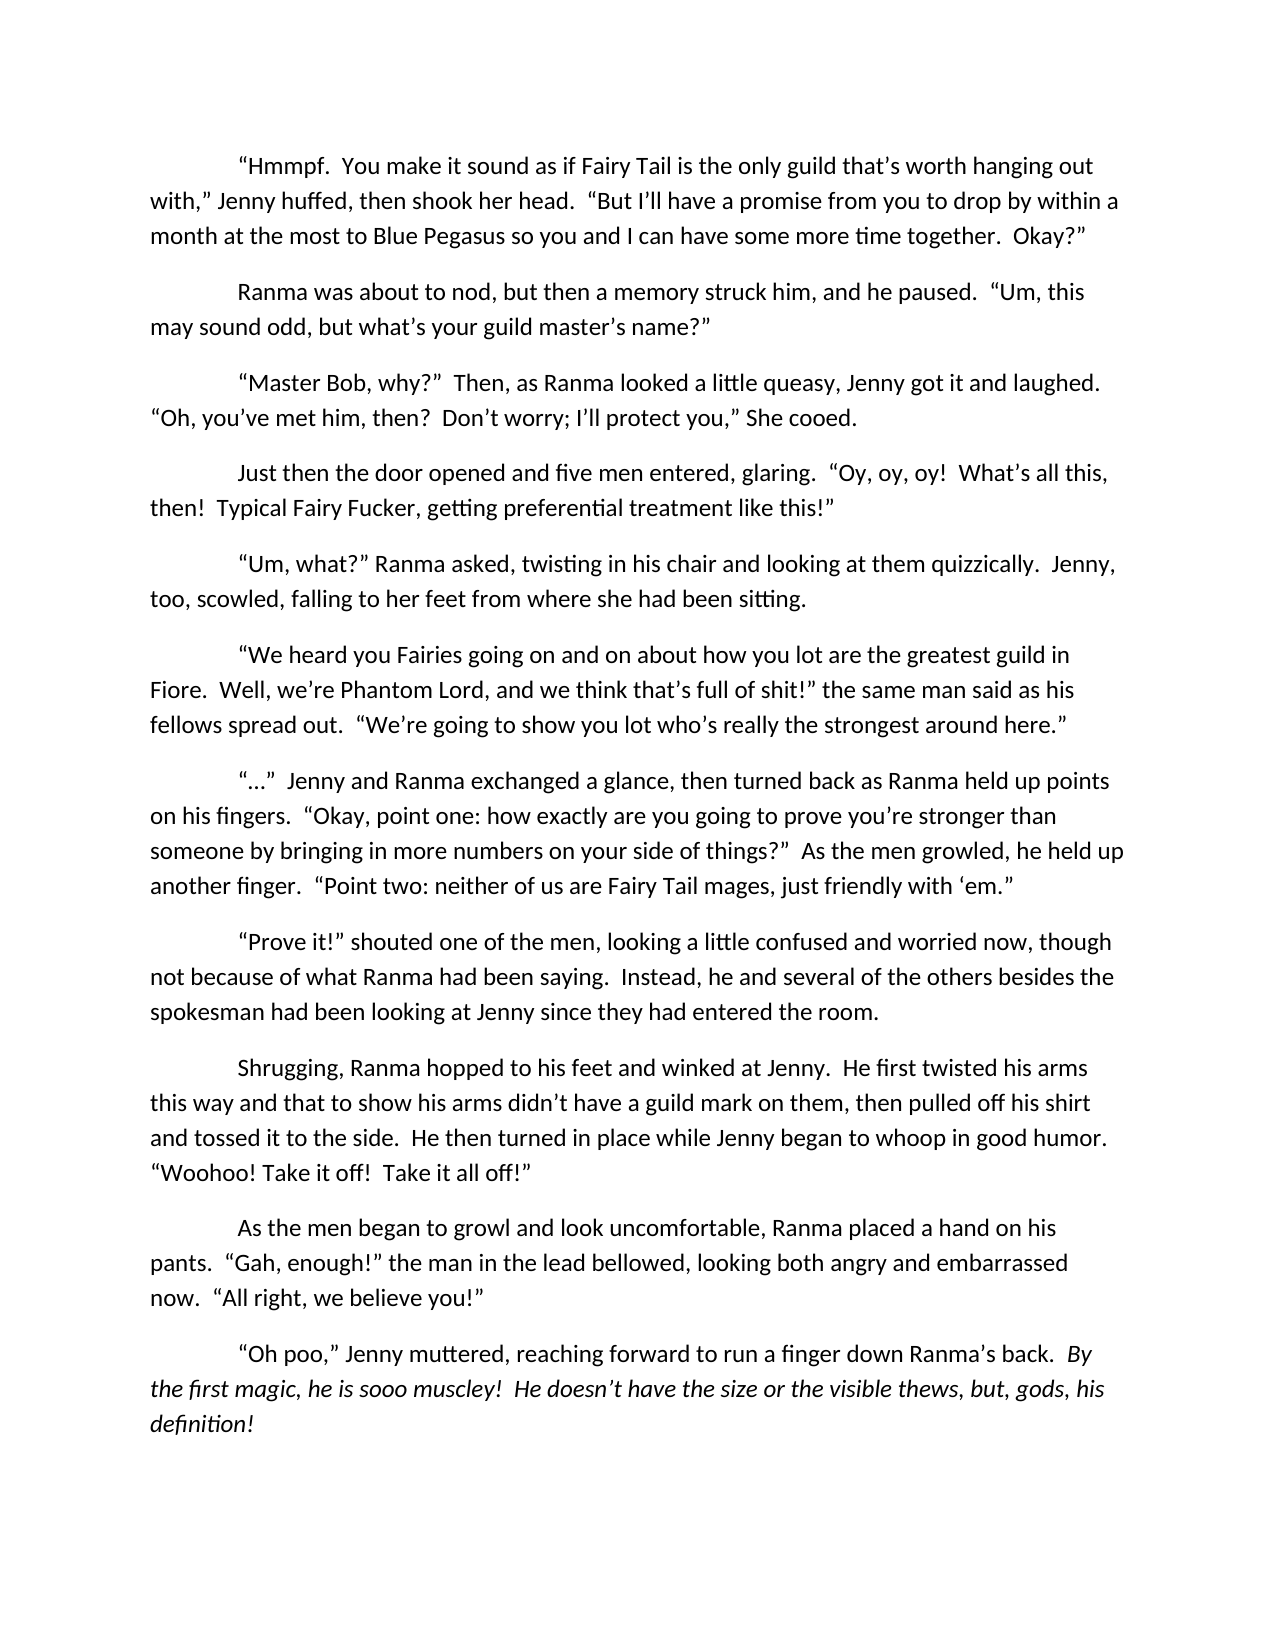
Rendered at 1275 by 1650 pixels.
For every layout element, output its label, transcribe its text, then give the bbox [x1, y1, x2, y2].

text As the men began to growl and look uncomfortable, Ranma placed a hand on his pants. “Gah, enough!” the man in the lead bellowed, looking both angry and embarrassed now. “All right, we believe you!” [150, 1212, 1125, 1313]
text Just then the door opened and five men entered, glaring. “Oy, oy, oy! What’s all this, then! Typical Fairy Fucker, getting preferential treatment like this!” [150, 457, 1125, 523]
text Shrugging, Ranma hopped to his feet and winked at Jenny. He first twisted his arms this way and that to show his arms didn’t have a guild mark on them, then pulled off his shirt and tossed it to the side. He then turned in place while Jenny began to whoop in good humor. “Woohoo! Take it off! Take it all off!” [150, 1052, 1125, 1187]
text Ranma was about to nod, but then a memory struck him, and he paused. “Um, this may sound odd, but what’s your guild master’s name?” [150, 276, 1125, 341]
text “Um, what?” Ranma asked, twisting in his chair and looking at them quizzically. Jenny, too, scowled, falling to her feet from where she had been sitting. [150, 548, 1125, 614]
text “Prove it!” shouted one of the men, looking a little confused and worried now, though not because of what Ranma had been saying. Instead, he and several of the others besides the spokesman had been looking at Jenny since they had entered the room. [150, 926, 1125, 1026]
text “Oh poo,” Jenny muttered, reaching forward to run a finger down Ranma’s back. By the first magic, he is sooo muscley! He doesn’t have the size or the visible thews, but, gods, his definition! [150, 1338, 1125, 1439]
text “Hmmpf. You make it sound as if Fairy Tail is the only guild that’s worth hanging out with,” Jenny huffed, then shook her head. “But I’ll have a promise from you to drop by within a month at the most to Blue Pegasus so you and I can have some more time together. Okay?” [150, 150, 1125, 251]
text “…” Jenny and Ranma exchanged a glance, then turned back as Ranma held up points on his fingers. “Okay, point one: how exactly are you going to prove you’re stronger than someone by bringing in more numbers on your side of things?” As the men growled, he held up another finger. “Point two: neither of us are Fairy Tail mages, just friendly with ‘em.” [150, 765, 1125, 901]
text “We heard you Fairies going on and on about how you lot are the greatest guild in Fiore. Well, we’re Phantom Lord, and we think that’s full of shit!” the same man said as his fellows spread out. “We’re going to show you lot who’s really the strongest around here.” [150, 639, 1125, 740]
text “Master Bob, why?” Then, as Ranma looked a little queasy, Jenny got it and laughed. “Oh, you’ve met him, then? Don’t worry; I’ll protect you,” She cooed. [150, 367, 1125, 432]
